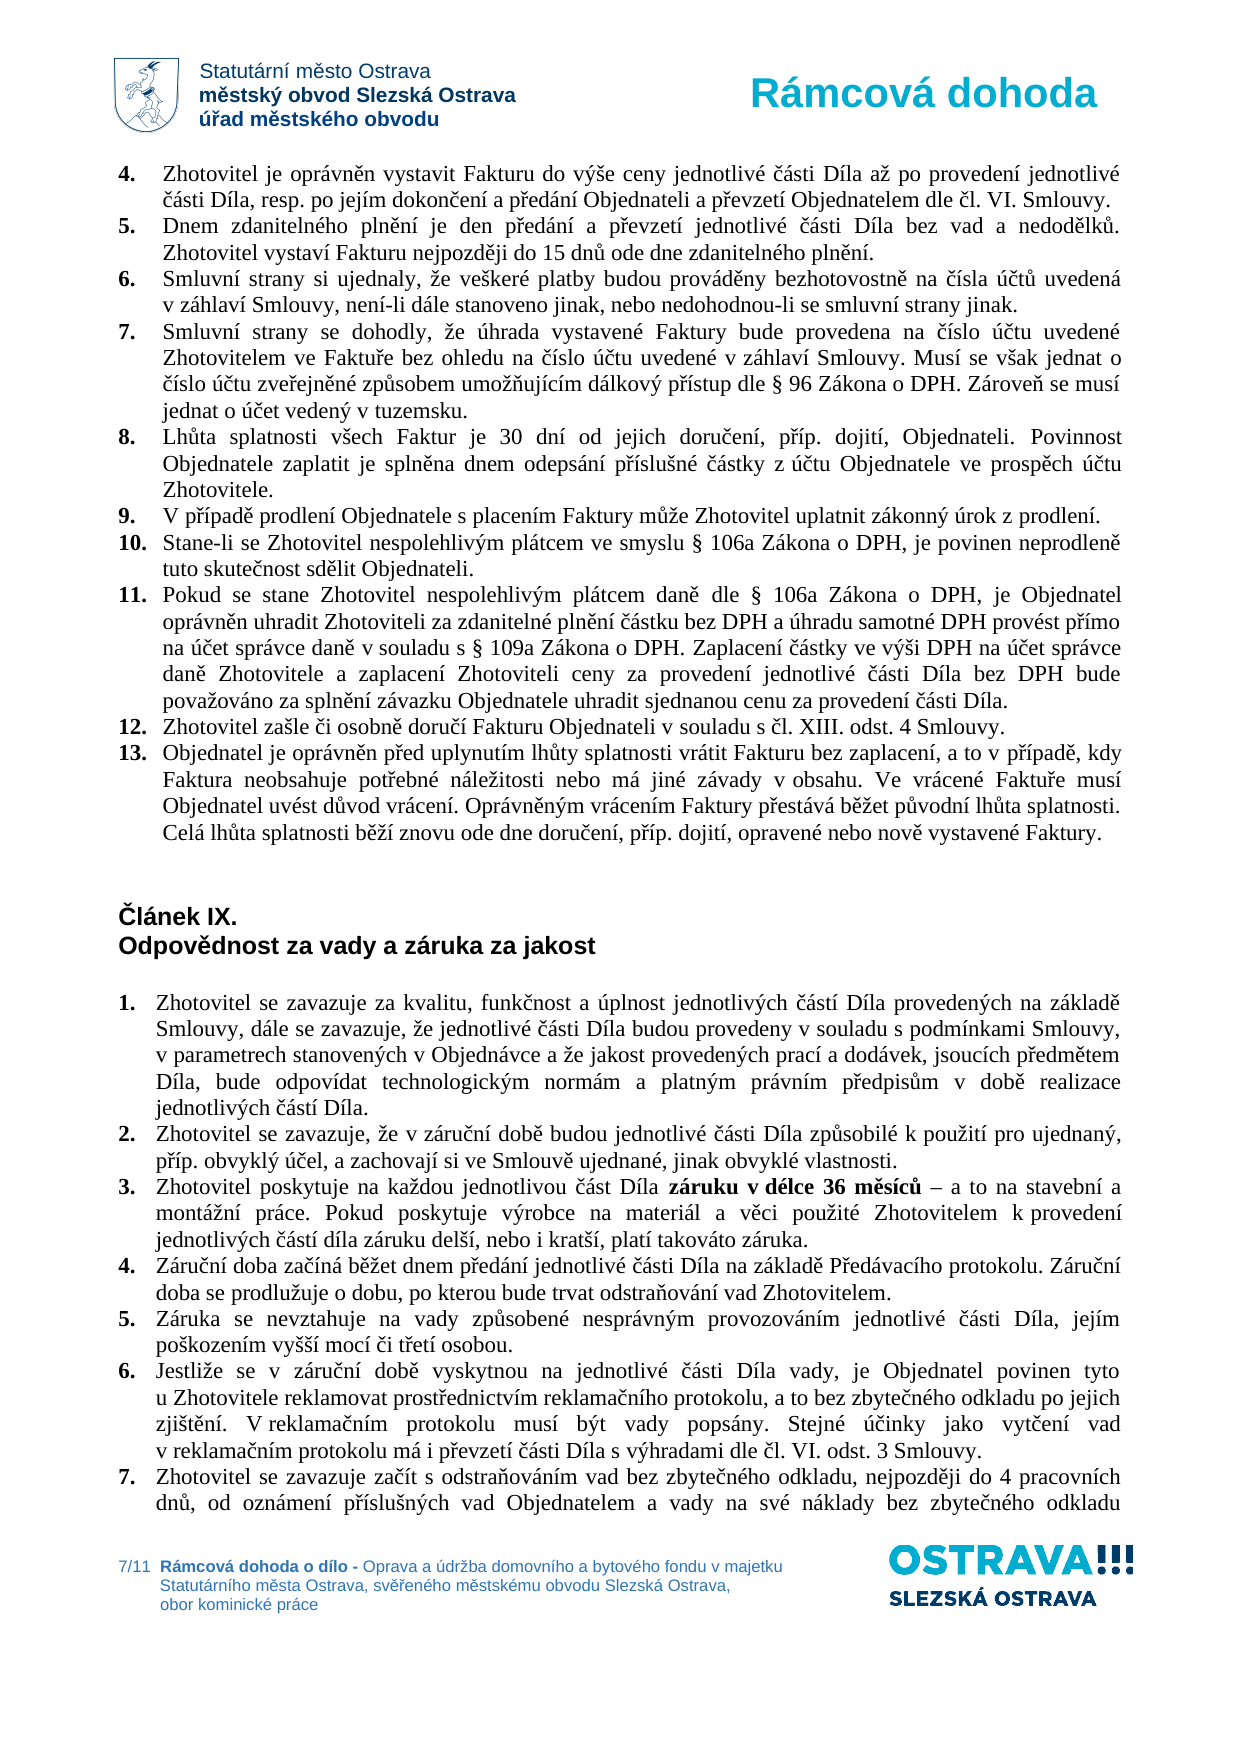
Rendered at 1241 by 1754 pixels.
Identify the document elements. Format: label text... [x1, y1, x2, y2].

text Článek IX. [118, 902, 1122, 931]
list Pokud se stane Zhotovitel nespolehlivým plátcem daně dle § 106a Zákona o DPH, je Objednatel oprávněn uhradit Zhotoviteli za zdanitelné plnění částku bez DPH a úhradu samotné DPH provést přímo na účet správce daně v souladu s § 109a Zákona o DPH. Zaplacení částky ve výši DPH na účet správce daně Zhotovitele a zaplacení Zhotoviteli ceny za provedení jednotlivé části Díla bez DPH bude považováno za splnění závazku Objednatele uhradit sjednanou cenu za provedení části Díla. [118, 581, 1122, 713]
list Zhotovitel poskytuje na každou jednotlivou část Díla záruku v délce 36 měsíců – a to na stavební a montážní práce. Pokud poskytuje výrobce na materiál a věci použité Zhotovitelem k provedení jednotlivých částí díla záruku delší, nebo i kratší, platí takováto záruka. [118, 1173, 1122, 1252]
list Jestliže se v záruční době vyskytnou na jednotlivé části Díla vady, je Objednatel povinen tyto u Zhotovitele reklamovat prostřednictvím reklamačního protokolu, a to bez zbytečného odkladu po jejich zjištění. V reklamačním protokolu musí být vady popsány. Stejné účinky jako vytčení vad v reklamačním protokolu má i převzetí části Díla s výhradami dle čl. VI. odst. 3 Smlouvy. [118, 1358, 1122, 1463]
list Záruka se nevztahuje na vady způsobené nesprávným provozováním jednotlivé části Díla, jejím poškozením vyšší mocí či třetí osobou. [118, 1305, 1122, 1358]
list Lhůta splatnosti všech Faktur je 30 dní od jejich doručení, příp. dojití, Objednateli. Povinnost Objednatele zaplatit je splněna dnem odepsání příslušné částky z účtu Objednatele ve prospěch účtu Zhotovitele. [118, 423, 1122, 502]
list Zhotovitel se zavazuje, že v záruční době budou jednotlivé části Díla způsobilé k použití pro ujednaný, příp. obvyklý účel, a zachovají si ve Smlouvě ujednané, jinak obvyklé vlastnosti. [118, 1120, 1122, 1173]
picture [889, 1545, 1133, 1606]
list Záruční doba začíná běžet dnem předání jednotlivé části Díla na základě Předávacího protokolu. Záruční doba se prodlužuje o dobu, po kterou bude trvat odstraňování vad Zhotovitelem. [118, 1252, 1122, 1305]
list Dnem zdanitelného plnění je den předání a převzetí jednotlivé části Díla bez vad a nedodělků. Zhotovitel vystaví Fakturu nejpozději do 15 dnů ode dne zdanitelného plnění. [118, 212, 1122, 265]
text Odpovědnost za vady a záruka za jakost [118, 931, 1122, 960]
list Objednatel je oprávněn před uplynutím lhůty splatnosti vrátit Fakturu bez zaplacení, a to v případě, kdy Faktura neobsahuje potřebné náležitosti nebo má jiné závady v obsahu. Ve vrácené Faktuře musí Objednatel uvést důvod vrácení. Oprávněným vrácením Faktury přestává běžet původní lhůta splatnosti. Celá lhůta splatnosti běží znovu ode dne doručení, příp. dojití, opravené nebo nově vystavené Faktury. [118, 739, 1122, 845]
list Smluvní strany si ujednaly, že veškeré platby budou prováděny bezhotovostně na čísla účtů uvedená v záhlaví Smlouvy, není-li dále stanoveno jinak, nebo nedohodnou-li se smluvní strany jinak. [118, 265, 1122, 318]
list Smluvní strany se dohodly, že úhrada vystavené Faktury bude provedena na číslo účtu uvedené Zhotovitelem ve Faktuře bez ohledu na číslo účtu uvedené v záhlaví Smlouvy. Musí se však jednat o číslo účtu zveřejněné způsobem umožňujícím dálkový přístup dle § 96 Zákona o DPH. Zároveň se musí jednat o účet vedený v tuzemsku. [118, 318, 1122, 423]
list Stane-li se Zhotovitel nespolehlivým plátcem ve smyslu § 106a Zákona o DPH, je povinen neprodleně tuto skutečnost sdělit Objednateli. [118, 529, 1122, 581]
list V případě prodlení Objednatele s placením Faktury může Zhotovitel uplatnit zákonný úrok z prodlení. [118, 502, 1122, 529]
list Zhotovitel je oprávněn vystavit Fakturu do výše ceny jednotlivé části Díla až po provedení jednotlivé části Díla, resp. po jejím dokončení a předání Objednateli a převzetí Objednatelem dle čl. VI. Smlouvy. [118, 160, 1122, 212]
list Zhotovitel se zavazuje za kvalitu, funkčnost a úplnost jednotlivých částí Díla provedených na základě Smlouvy, dále se zavazuje, že jednotlivé části Díla budou provedeny v souladu s podmínkami Smlouvy, v parametrech stanovených v Objednávce a že jakost provedených prací a dodávek, jsoucích předmětem Díla, bude odpovídat technologickým normám a platným právním předpisům v době realizace jednotlivých částí Díla. [118, 989, 1122, 1120]
picture [113, 57, 180, 133]
list Zhotovitel zašle či osobně doručí Fakturu Objednateli v souladu s čl. XIII. odst. 4 Smlouvy. [118, 713, 1122, 739]
